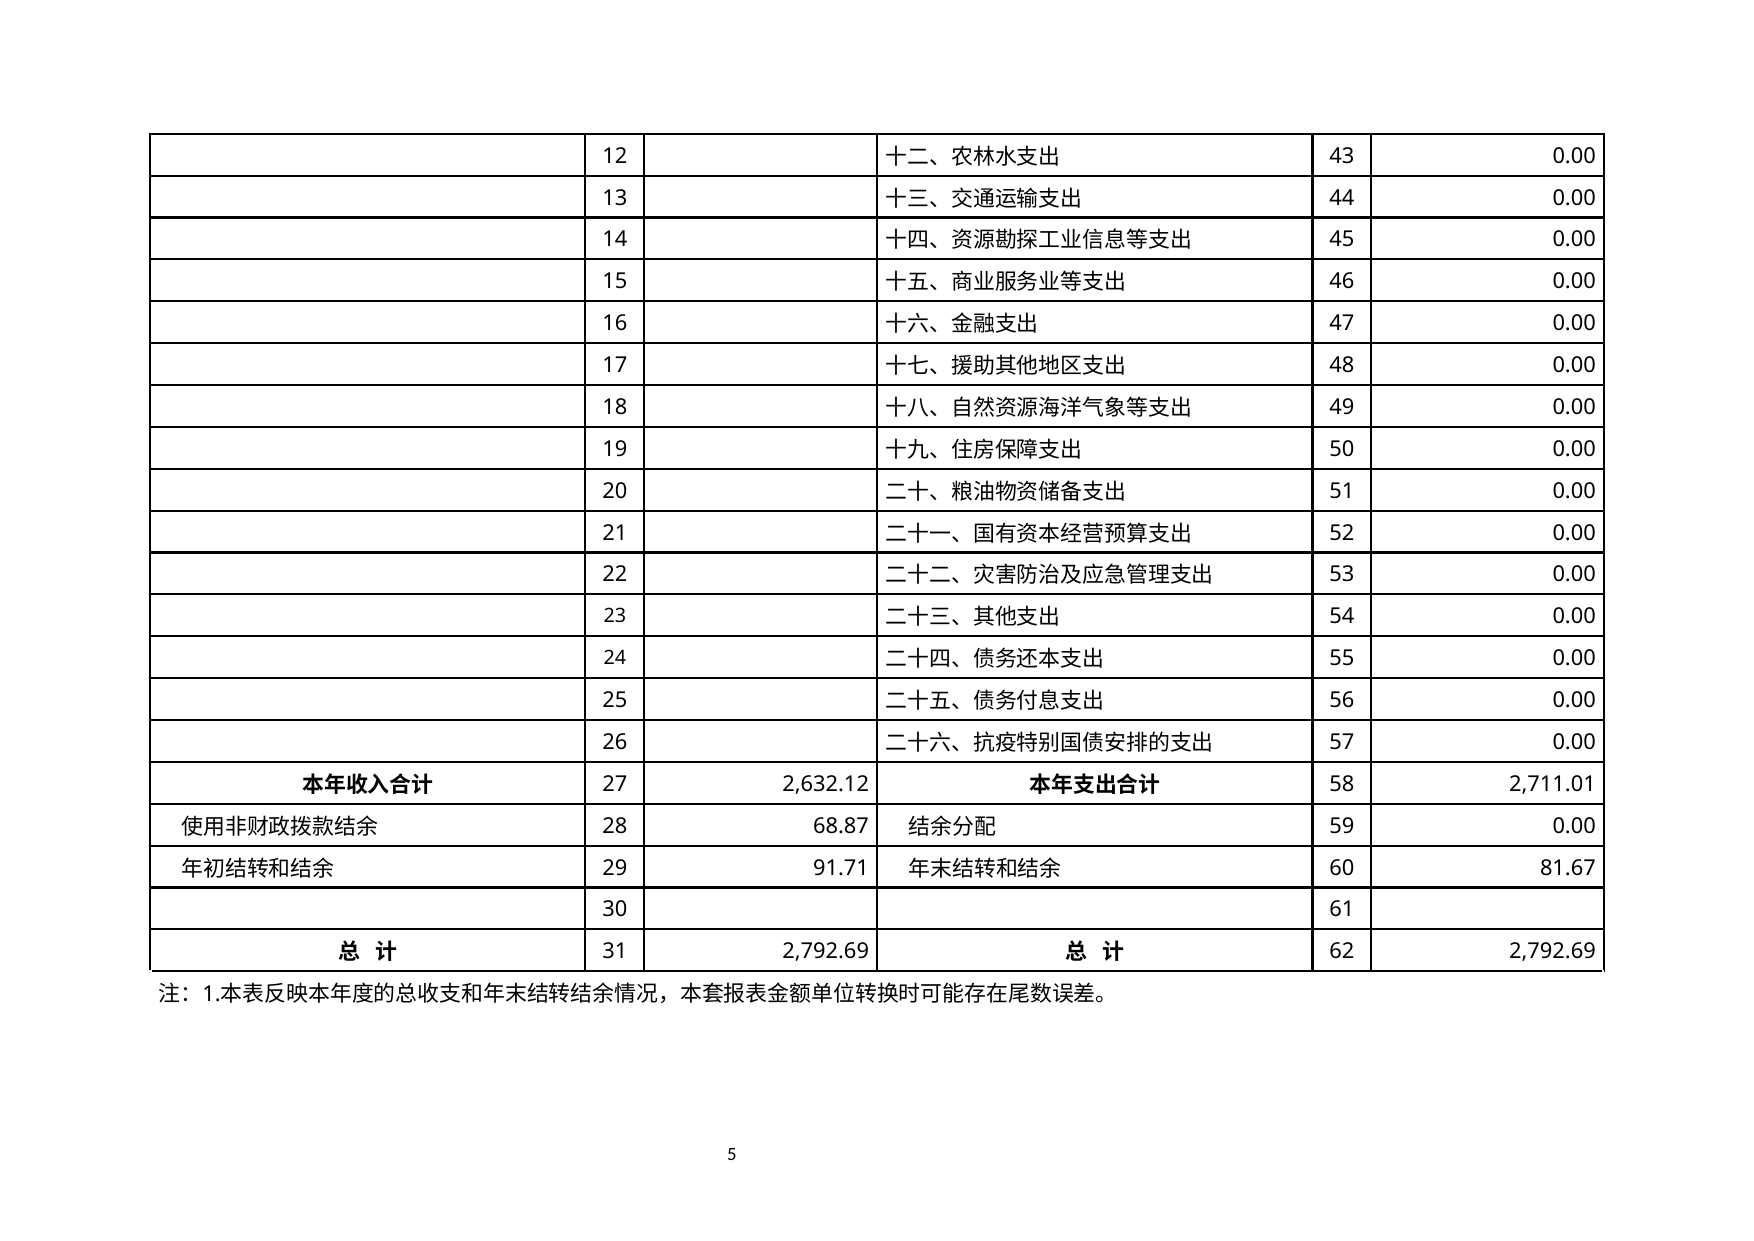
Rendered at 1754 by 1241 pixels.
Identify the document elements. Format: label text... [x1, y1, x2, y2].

table_cell 十六、金融支出 [878, 302, 1311, 342]
table_cell 52 [1314, 512, 1370, 551]
table_cell 60 [1314, 847, 1370, 886]
table_cell [151, 512, 584, 551]
table_cell 0.00 [1372, 595, 1603, 635]
table_cell [151, 177, 584, 216]
table_cell 55 [1314, 637, 1370, 677]
table_cell [645, 554, 876, 593]
table_cell 43 [1314, 135, 1370, 174]
table_cell 二十六、抗疫特别国债安排的支出 [878, 721, 1311, 761]
table_cell 27 [586, 763, 643, 803]
table_cell [645, 135, 876, 174]
table_cell [878, 889, 1311, 928]
table_cell [645, 177, 876, 216]
table_cell [151, 260, 584, 300]
table_cell 28 [586, 805, 643, 844]
table_cell 20 [586, 470, 643, 509]
table_cell 二十三、其他支出 [878, 595, 1311, 635]
table_cell 21 [586, 512, 643, 551]
table_cell 23 [586, 595, 643, 635]
table_cell 29 [586, 847, 643, 886]
table_cell [151, 386, 584, 426]
table_cell 62 [1314, 930, 1370, 970]
table_cell [645, 512, 876, 551]
table_cell 0.00 [1372, 135, 1603, 174]
table_cell 0.00 [1372, 344, 1603, 384]
table_cell 本年支出合计 [878, 763, 1311, 803]
table_cell 61 [1314, 889, 1370, 928]
table_cell 68.87 [645, 805, 876, 844]
table_cell 46 [1314, 260, 1370, 300]
table_cell 26 [586, 721, 643, 761]
table_cell 2,632.12 [645, 763, 876, 803]
table_cell 16 [586, 302, 643, 342]
table_cell [1372, 889, 1603, 928]
table_cell 十三、交通运输支出 [878, 177, 1311, 216]
table_cell 十七、援助其他地区支出 [878, 344, 1311, 384]
table_cell 0.00 [1372, 637, 1603, 677]
table_cell 年初结转和结余 [151, 847, 584, 886]
table_cell 结余分配 [878, 805, 1311, 844]
table_cell 13 [586, 177, 643, 216]
table_cell [151, 595, 584, 635]
table_cell 53 [1314, 554, 1370, 593]
table_cell 二十五、债务付息支出 [878, 679, 1311, 719]
table_cell 0.00 [1372, 219, 1603, 258]
table_cell 49 [1314, 386, 1370, 426]
table_cell 注：1.本表反映本年度的总收支和年末结转结余情况，本套报表金额单位转换时可能存在尾数误差。 [151, 970, 1603, 1012]
table_cell 总 计 [878, 930, 1311, 970]
table_cell 0.00 [1372, 428, 1603, 468]
table_cell [645, 219, 876, 258]
table_cell [151, 302, 584, 342]
table_cell 0.00 [1372, 470, 1603, 509]
table_cell 二十四、债务还本支出 [878, 637, 1311, 677]
table_cell [151, 344, 584, 384]
table_cell [645, 721, 876, 761]
table_cell 17 [586, 344, 643, 384]
table_cell 0.00 [1372, 805, 1603, 844]
table_cell 54 [1314, 595, 1370, 635]
table_cell [645, 470, 876, 509]
table_cell [645, 428, 876, 468]
table_cell [645, 344, 876, 384]
table_cell 2,792.69 [645, 930, 876, 970]
table_cell 24 [586, 637, 643, 677]
table_cell 31 [586, 930, 643, 970]
table_cell 十四、资源勘探工业信息等支出 [878, 219, 1311, 258]
table_cell [645, 386, 876, 426]
table_cell [645, 595, 876, 635]
table_cell [151, 470, 584, 509]
table_cell 44 [1314, 177, 1370, 216]
table_cell 十八、自然资源海洋气象等支出 [878, 386, 1311, 426]
table_cell 0.00 [1372, 386, 1603, 426]
table_cell [151, 428, 584, 468]
table_cell [151, 679, 584, 719]
table_cell 30 [586, 889, 643, 928]
table_cell 58 [1314, 763, 1370, 803]
table_cell 19 [586, 428, 643, 468]
table_cell 45 [1314, 219, 1370, 258]
table_cell 48 [1314, 344, 1370, 384]
table_cell [645, 637, 876, 677]
table_cell 本年收入合计 [151, 763, 584, 803]
table_cell 22 [586, 554, 643, 593]
table_cell [645, 302, 876, 342]
table_cell [151, 637, 584, 677]
table_cell [645, 679, 876, 719]
table_cell [151, 721, 584, 761]
table_cell 81.67 [1372, 847, 1603, 886]
table_cell 59 [1314, 805, 1370, 844]
table_cell 56 [1314, 679, 1370, 719]
table_cell 0.00 [1372, 260, 1603, 300]
table_cell 0.00 [1372, 554, 1603, 593]
table_cell 0.00 [1372, 302, 1603, 342]
table_cell 2,792.69 [1372, 930, 1603, 970]
table_cell 年末结转和结余 [878, 847, 1311, 886]
table_cell [151, 889, 584, 928]
table_cell [151, 554, 584, 593]
table_cell 25 [586, 679, 643, 719]
table_cell 使用非财政拨款结余 [151, 805, 584, 844]
table_cell 2,711.01 [1372, 763, 1603, 803]
table_cell 91.71 [645, 847, 876, 886]
table_cell [645, 260, 876, 300]
table_cell 0.00 [1372, 512, 1603, 551]
table_cell [645, 889, 876, 928]
table_cell 12 [586, 135, 643, 174]
table_cell 47 [1314, 302, 1370, 342]
table_cell 51 [1314, 470, 1370, 509]
table_cell 十二、农林水支出 [878, 135, 1311, 174]
table_cell [151, 219, 584, 258]
table_cell 50 [1314, 428, 1370, 468]
table_cell 二十一、国有资本经营预算支出 [878, 512, 1311, 551]
table_cell [151, 135, 584, 174]
table_cell 0.00 [1372, 679, 1603, 719]
table_cell 18 [586, 386, 643, 426]
table_cell 0.00 [1372, 177, 1603, 216]
table_cell 二十、粮油物资储备支出 [878, 470, 1311, 509]
table_cell 0.00 [1372, 721, 1603, 761]
table_cell 总 计 [151, 930, 584, 970]
table_cell 15 [586, 260, 643, 300]
table_cell 十九、住房保障支出 [878, 428, 1311, 468]
table_cell 57 [1314, 721, 1370, 761]
table_cell 二十二、灾害防治及应急管理支出 [878, 554, 1311, 593]
table_cell 十五、商业服务业等支出 [878, 260, 1311, 300]
table_cell 14 [586, 219, 643, 258]
